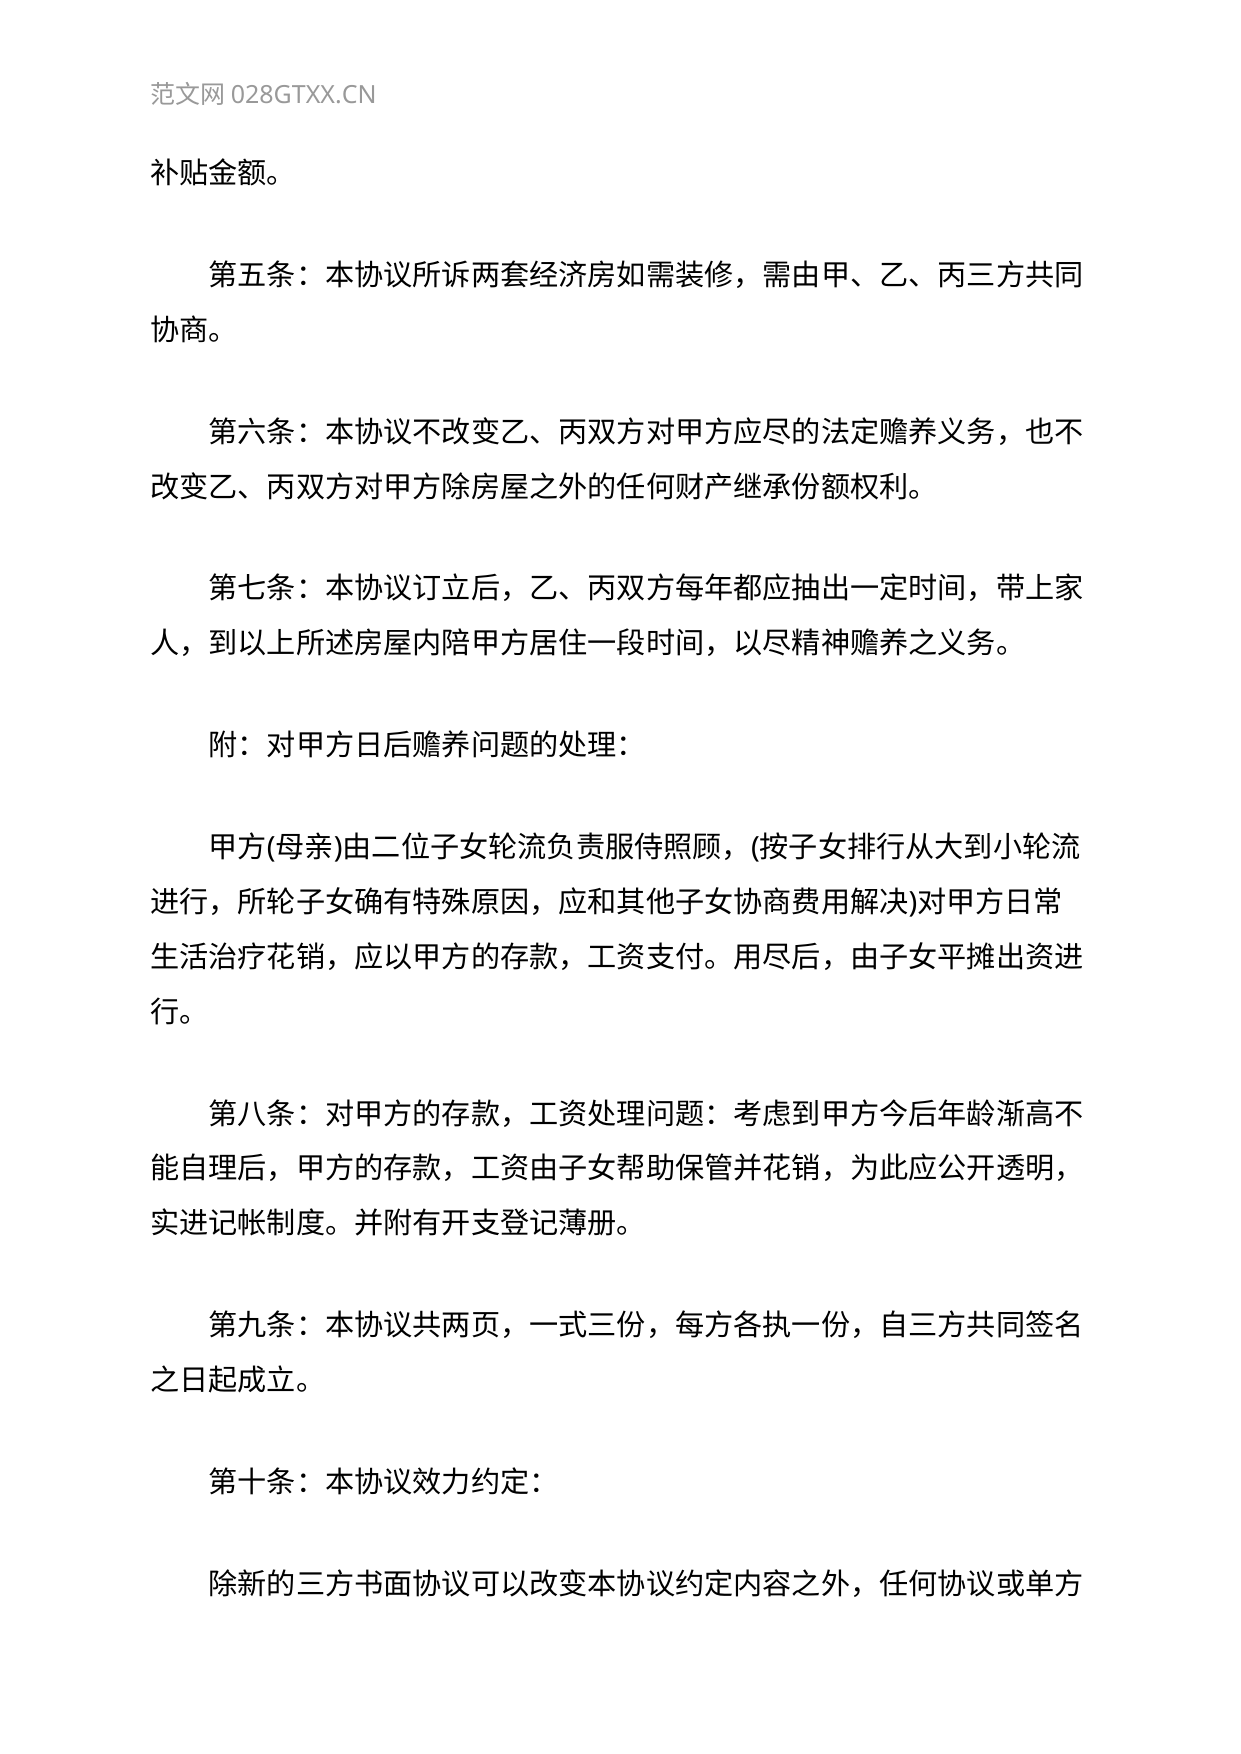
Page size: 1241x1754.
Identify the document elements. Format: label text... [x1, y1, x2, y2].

text 第十条：本协议效力约定： [150, 1458, 1090, 1501]
text 第六条：本协议不改变乙、丙双方对甲方应尽的法定赡养义务，也不改变乙、丙双方对甲方除房屋之外的任何财产继承份额权利。 [150, 408, 1090, 506]
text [150, 1560, 1090, 1602]
text 第五条：本协议所诉两套经济房如需装修，需由甲、乙、丙三方共同协商。 [150, 252, 1090, 349]
text 第七条：本协议订立后，乙、丙双方每年都应抽出一定时间，带上家人，到以上所述房屋内陪甲方居住一段时间，以尽精神赡养之义务。 [150, 565, 1090, 662]
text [150, 150, 1090, 192]
text 第九条：本协议共两页，一式三份，每方各执一份，自三方共同签名之日起成立。 [150, 1302, 1090, 1399]
text 附：对甲方日后赡养问题的处理： [150, 722, 1090, 764]
text 第八条：对甲方的存款，工资处理问题：考虑到甲方今后年龄渐高不能自理后，甲方的存款，工资由子女帮助保管并花销，为此应公开透明，实进记帐制度。并附有开支登记薄册。 [150, 1090, 1090, 1242]
text 甲方(母亲)由二位子女轮流负责服侍照顾，(按子女排行从大到小轮流进行，所轮子女确有特殊原因，应和其他子女协商费用解决)对甲方日常生活治疗花销，应以甲方的存款，工资支付。用尽后，由子女平摊出资进行。 [150, 823, 1090, 1031]
